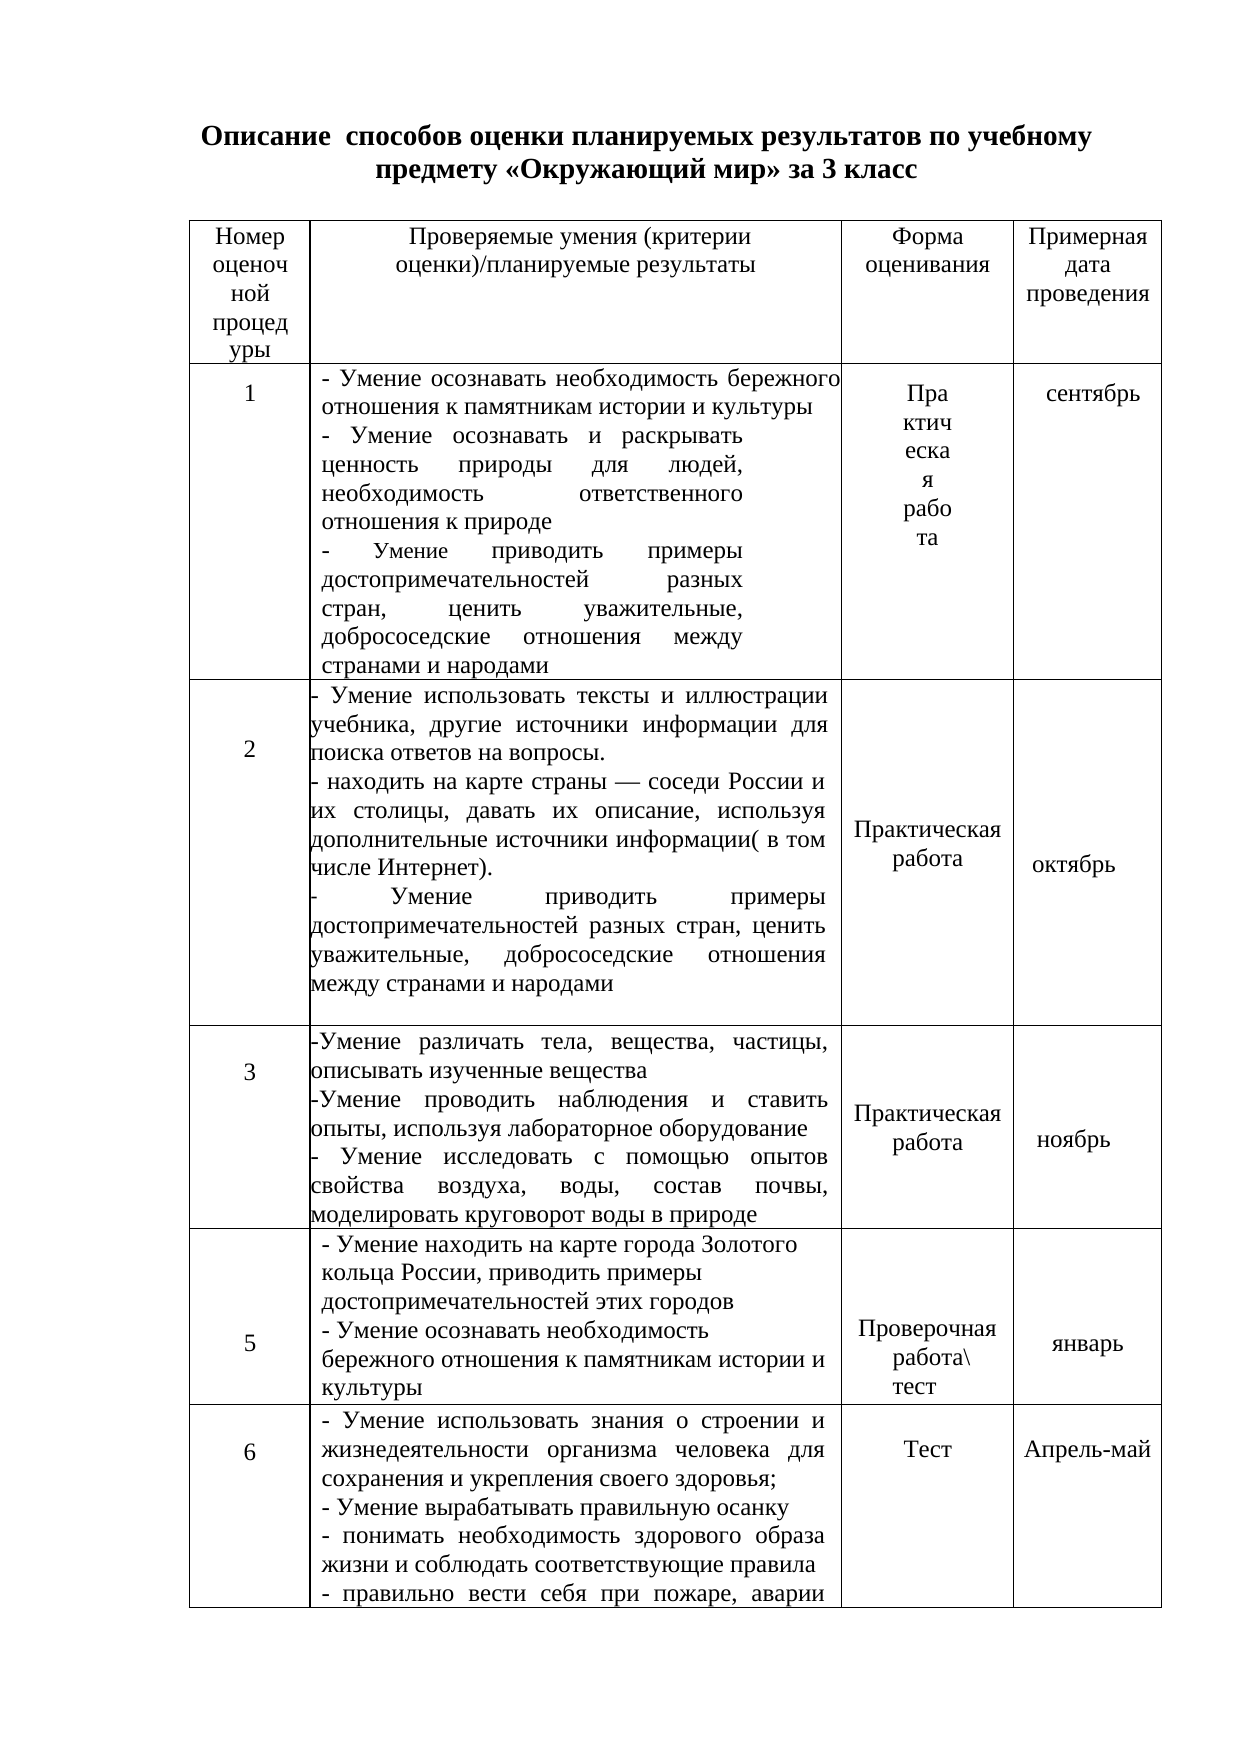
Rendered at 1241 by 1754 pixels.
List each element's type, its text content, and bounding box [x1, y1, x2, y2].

table_cell Практическая работа [842, 680, 1013, 1025]
table_cell - Умение использовать тексты и иллюстрации учебника, другие источники информации для поиска ответов на вопросы. - находить на карте страны — соседи России и их столицы, давать их описание, используя дополнительные источники информации( в том числе Интернет). - Умение приводить примеры достопримечательностей разных стран, ценить уважительные, добрососедские отношения между странами и народами [311, 680, 841, 1025]
table_cell Практическая работа [842, 364, 1013, 679]
table_cell -Умение различать тела, вещества, частицы, описывать изученные вещества -Умение проводить наблюдения и ставить опыты, используя лабораторное оборудование - Умение исследовать с помощью опытов свойства воздуха, воды, состав почвы, моделировать круговорот воды в природе [311, 1026, 841, 1228]
table_header Номер оценоч ной процед уры [190, 221, 309, 363]
table_cell - Умение осознавать необходимость бережного отношения к памятникам истории и культуры - Умение осознавать и раскрывать ценность природы для людей, необходимость ответственного отношения к природе - Умение приводить примеры достопримечательностей разных стран, ценить уважительные, добрососедские отношения между странами и народами [311, 364, 841, 679]
table_cell Практическая работа [842, 1026, 1013, 1228]
table_header Проверяемые умения (критерии оценки)/планируемые результаты [311, 221, 841, 363]
table_cell Проверочная работа\тест [842, 1229, 1013, 1404]
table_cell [311, 1405, 841, 1607]
table_cell сентябрь [1014, 364, 1161, 679]
table_cell 3 [190, 1026, 309, 1228]
table_cell октябрь [1014, 680, 1161, 1025]
table_cell 5 [190, 1229, 309, 1404]
table_cell 6 [190, 1405, 309, 1607]
table_cell Тест [842, 1405, 1013, 1607]
table_cell 1 [190, 364, 309, 679]
table_cell - Умение находить на карте города Золотого кольца России, приводить примеры достопримечательностей этих городов - Умение осознавать необходимость бережного отношения к памятникам истории и культуры [311, 1229, 841, 1404]
table_cell ноябрь [1014, 1026, 1161, 1228]
text Описание способов оценки планируемых результатов по учебному предмету «Окружающий мир» за 3 класс [177, 118, 1116, 185]
table_header Примерная дата проведения [1014, 221, 1161, 363]
table_cell 2 [190, 680, 309, 1025]
table_header Форма оценивания [842, 221, 1013, 363]
table_cell Апрель-май [1014, 1405, 1161, 1607]
table_cell январь [1014, 1229, 1161, 1404]
